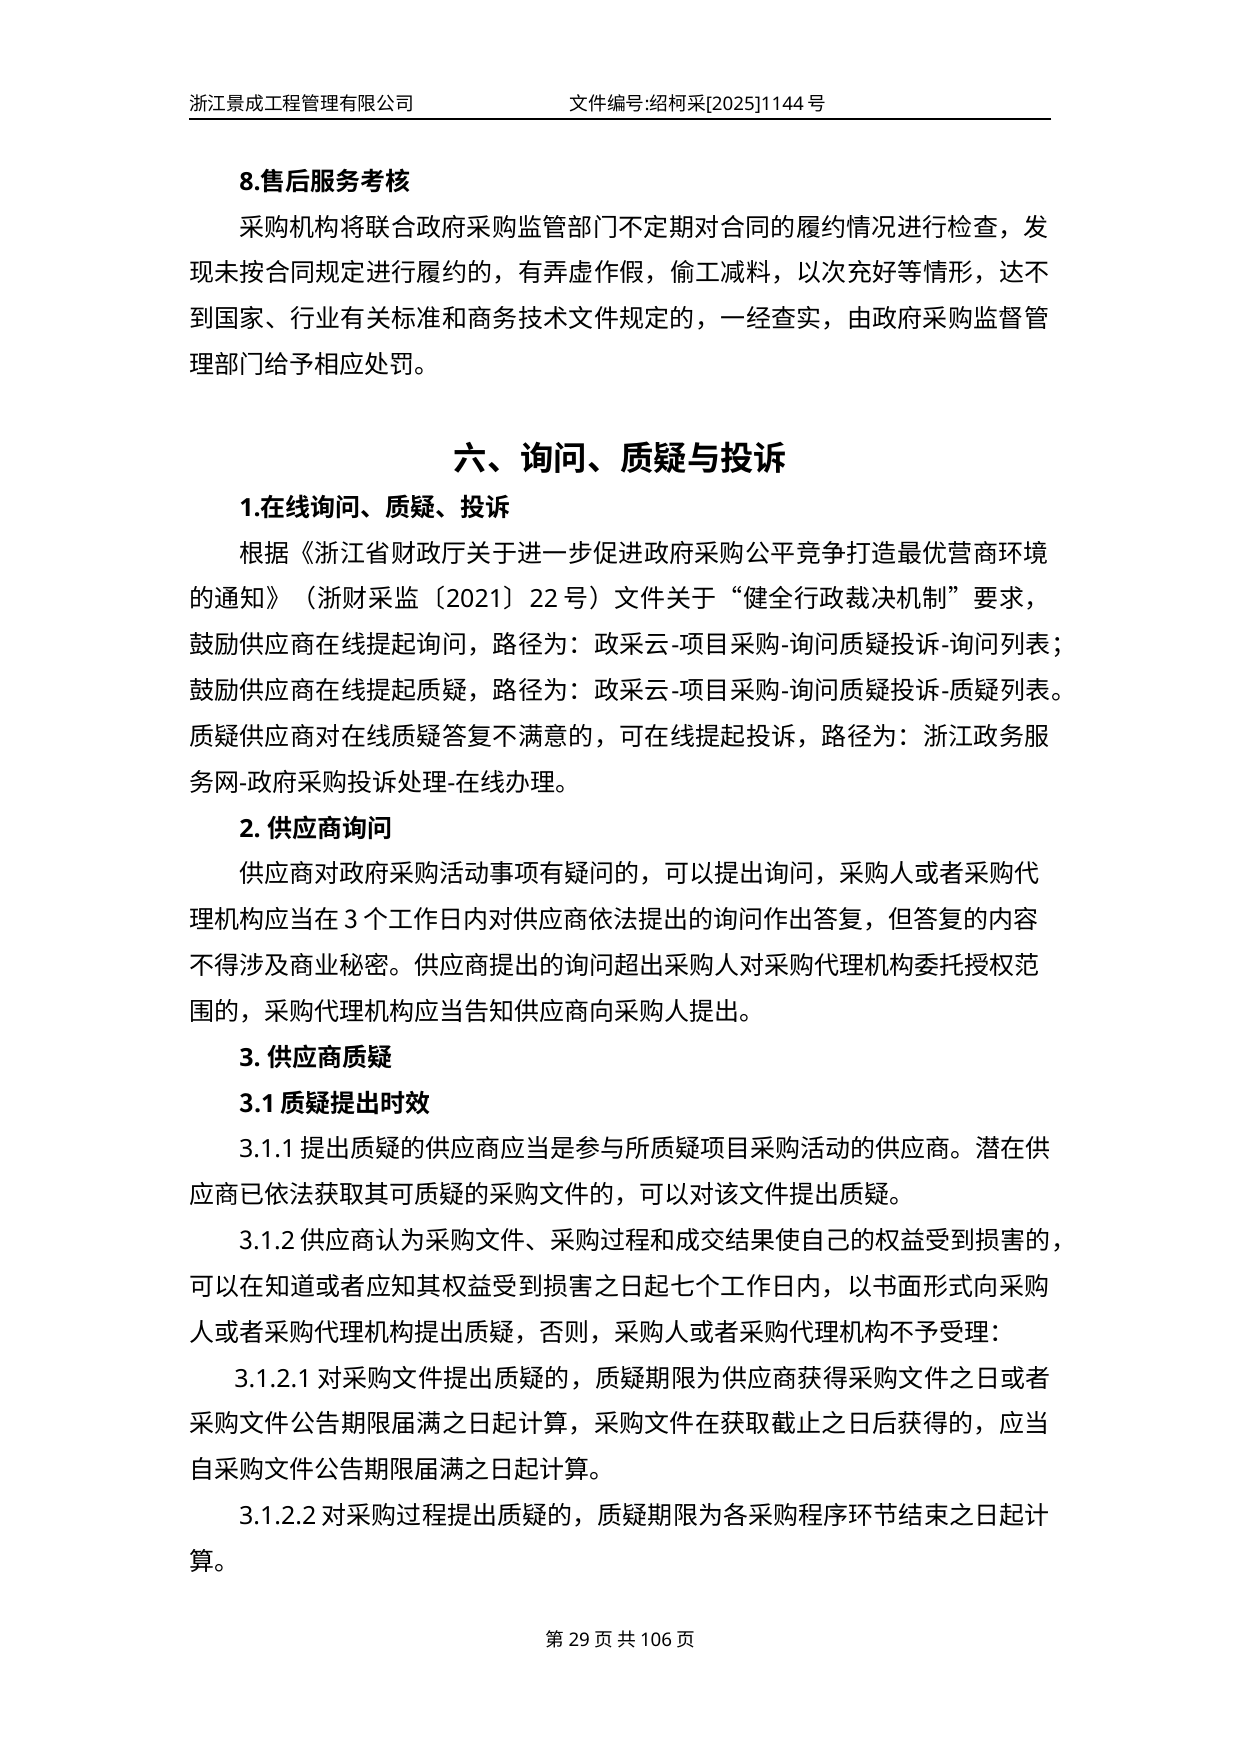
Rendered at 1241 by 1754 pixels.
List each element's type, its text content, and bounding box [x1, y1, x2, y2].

text 3.1.2.2对采购过程提出质疑的，质疑期限为各采购程序环节结束之日起计算。 [189, 1488, 1051, 1579]
text 六、询问、质疑与投诉 [189, 434, 1051, 479]
text 供应商对政府采购活动事项有疑问的，可以提出询问，采购人或者采购代理机构应当在3个工作日内对供应商依法提出的询问作出答复，但答复的内容不得涉及商业秘密。供应商提出的询问超出采购人对采购代理机构委托授权范围的，采购代理机构应当告知供应商向采购人提出。 [189, 846, 1051, 1029]
text 1.在线询问、质疑、投诉 [189, 479, 1051, 525]
text 3.1.1提出质疑的供应商应当是参与所质疑项目采购活动的供应商。潜在供应商已依法获取其可质疑的采购文件的，可以对该文件提出质疑。 [189, 1121, 1051, 1213]
text 3.1.2.1对采购文件提出质疑的，质疑期限为供应商获得采购文件之日或者采购文件公告期限届满之日起计算，采购文件在获取截止之日后获得的，应当自采购文件公告期限届满之日起计算。 [189, 1350, 1051, 1488]
text 3.1.2供应商认为采购文件、采购过程和成交结果使自己的权益受到损害的，可以在知道或者应知其权益受到损害之日起七个工作日内，以书面形式向采购人或者采购代理机构提出质疑，否则，采购人或者采购代理机构不予受理： [189, 1213, 1051, 1350]
text 3. 供应商质疑 [189, 1029, 1051, 1075]
text 8.售后服务考核 [189, 153, 1051, 199]
text 2. 供应商询问 [189, 800, 1051, 846]
text 根据《浙江省财政厅关于进一步促进政府采购公平竞争打造最优营商环境的通知》（浙财采监〔2021〕22号）文件关于“健全行政裁决机制”要求，鼓励供应商在线提起询问，路径为：政采云-项目采购-询问质疑投诉-询问列表；鼓励供应商在线提起质疑，路径为：政采云-项目采购-询问质疑投诉-质疑列表。质疑供应商对在线质疑答复不满意的，可在线提起投诉，路径为：浙江政务服务网-政府采购投诉处理-在线办理。 [189, 525, 1051, 800]
text 采购机构将联合政府采购监管部门不定期对合同的履约情况进行检查，发现未按合同规定进行履约的，有弄虚作假，偷工减料，以次充好等情形，达不到国家、行业有关标准和商务技术文件规定的，一经查实，由政府采购监督管理部门给予相应处罚。 [189, 199, 1051, 383]
text 3.1质疑提出时效 [189, 1075, 1051, 1121]
